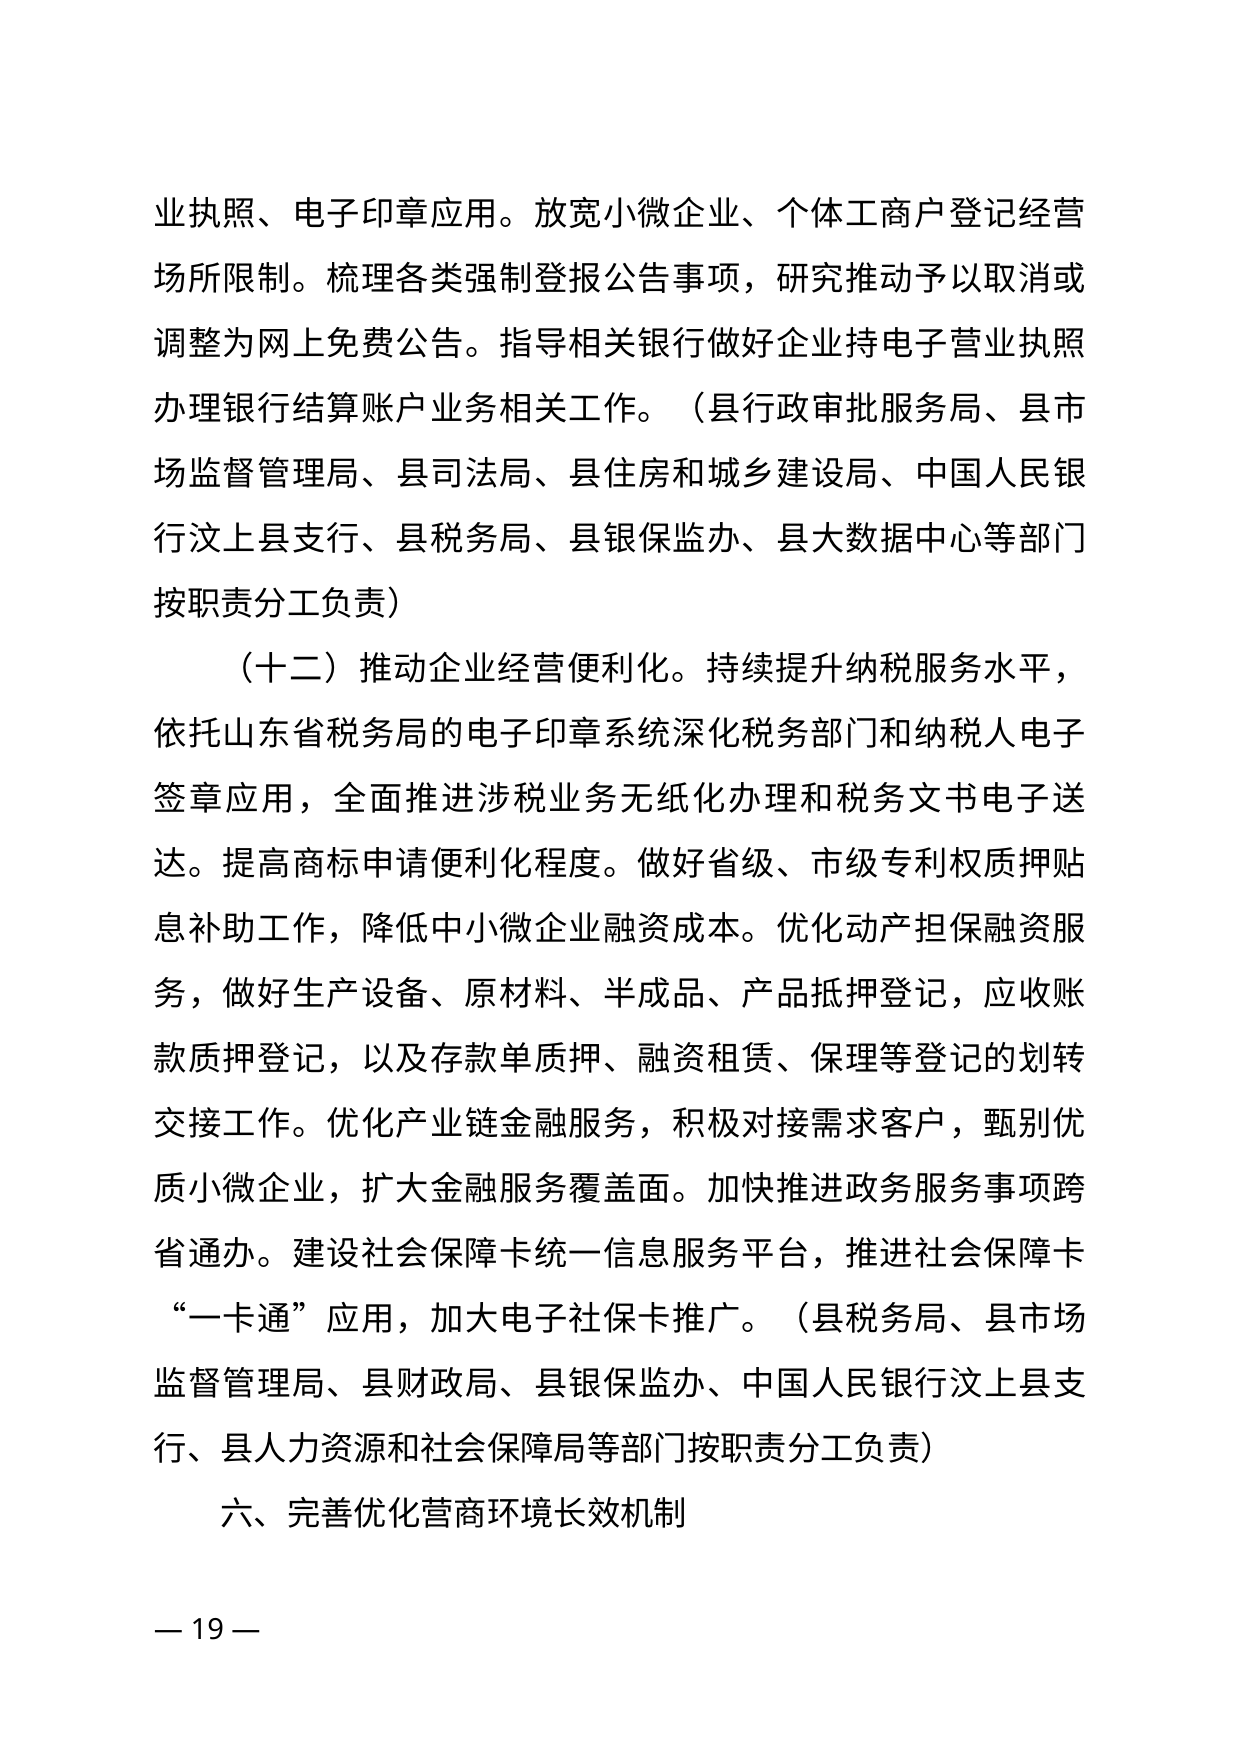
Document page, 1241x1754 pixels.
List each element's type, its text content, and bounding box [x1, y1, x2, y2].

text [153, 178, 1087, 633]
text 六、完善优化营商环境长效机制 [153, 1478, 1087, 1543]
text （十二）推动企业经营便利化。持续提升纳税服务水平，依托山东省税务局的电子印章系统深化税务部门和纳税人电子签章应用，全面推进涉税业务无纸化办理和税务文书电子送达。提高商标申请便利化程度。做好省级、市级专利权质押贴息补助工作，降低中小微企业融资成本。优化动产担保融资服务，做好生产设备、原材料、半成品、产品抵押登记，应收账款质押登记，以及存款单质押、融资租赁、保理等登记的划转交接工作。优化产业链金融服务，积极对接需求客户，甄别优质小微企业，扩大金融服务覆盖面。加快推进政务服务事项跨省通办。建设社会保障卡统一信息服务平台，推进社会保障卡“一卡通”应用，加大电子社保卡推广。（县税务局、县市场监督管理局、县财政局、县银保监办、中国人民银行汶上县支行、县人力资源和社会保障局等部门按职责分工负责） [153, 633, 1087, 1478]
